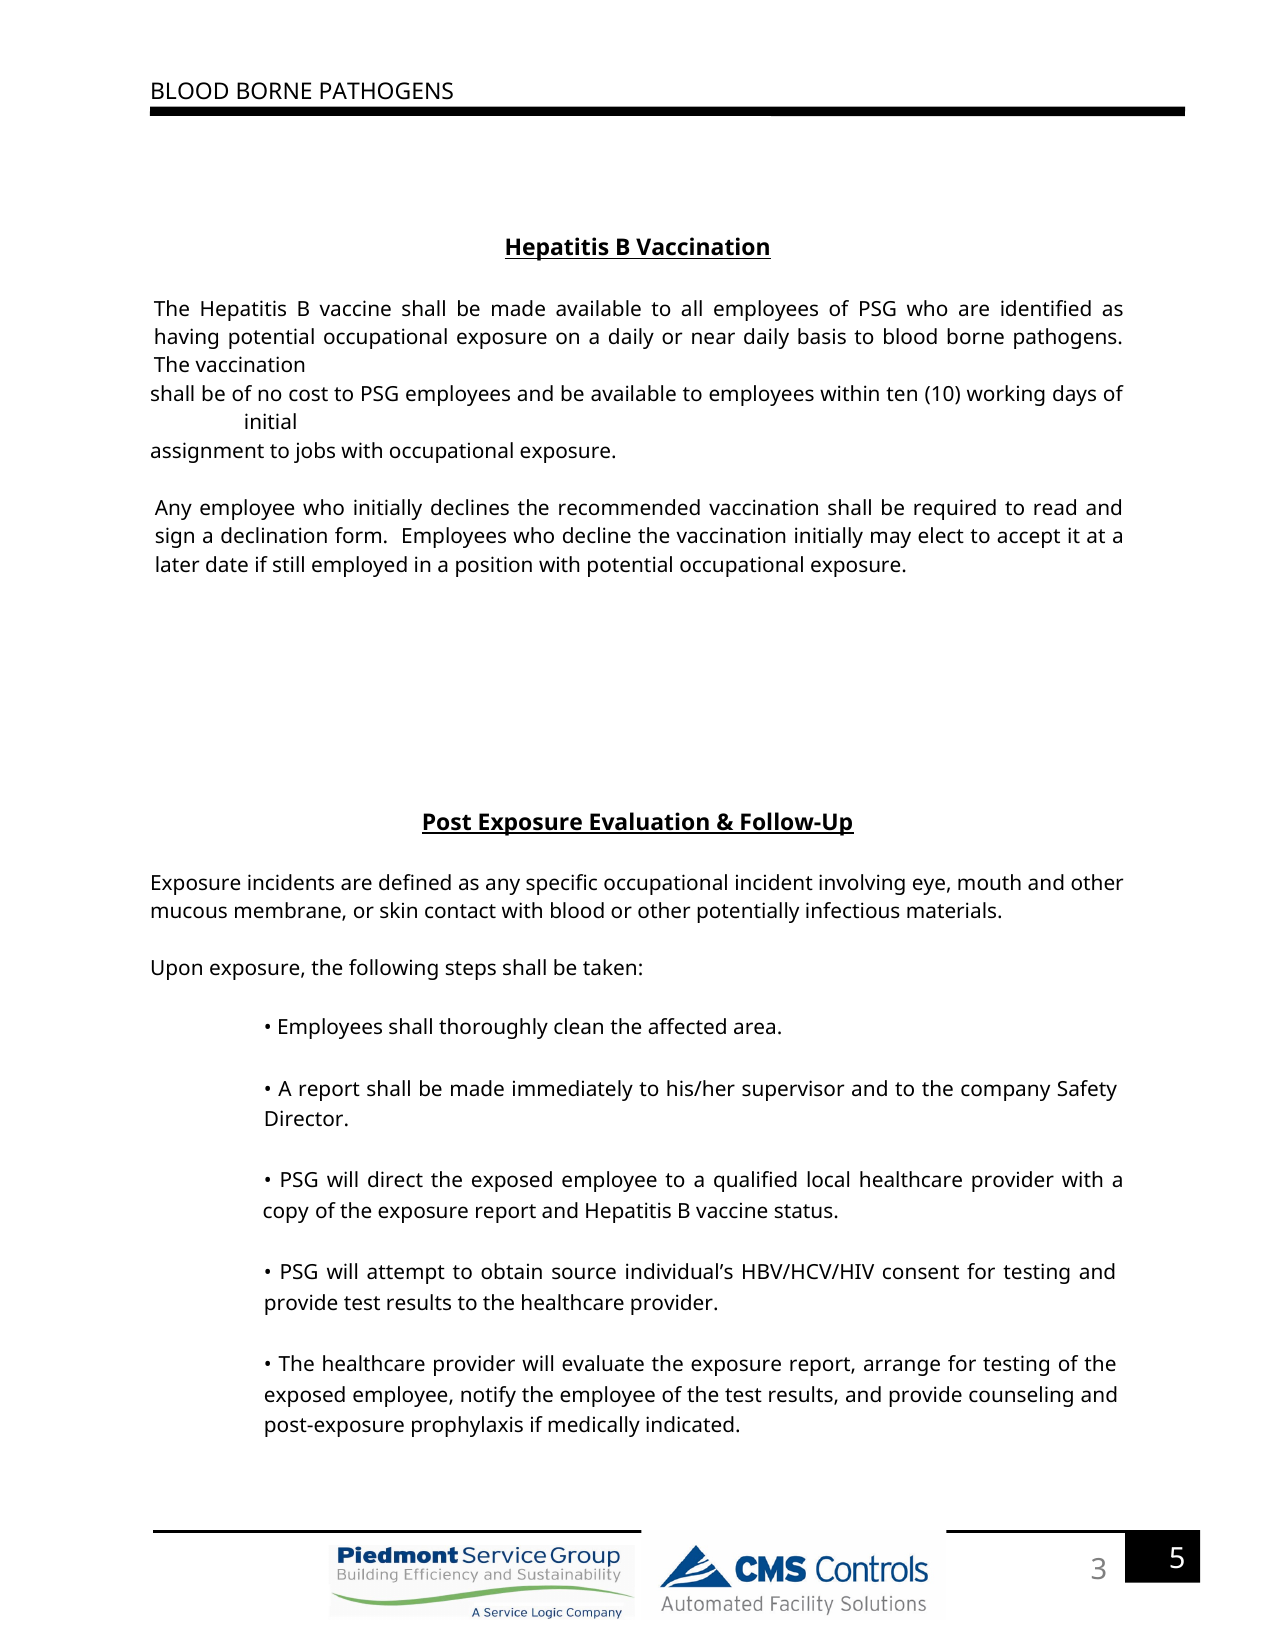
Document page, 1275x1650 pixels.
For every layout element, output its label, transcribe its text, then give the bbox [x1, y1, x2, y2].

list Any employee who initially declines the recommended vaccination shall be required to read and sign a declination form. Employees who decline the vaccination initially may elect to accept it at a later date if still employed in a position with potential occupational exposure. [60, 493, 1125, 578]
list assignment to jobs with occupational exposure. [150, 436, 1125, 464]
list Upon exposure, the following steps shall be taken: [150, 953, 1125, 982]
list shall be of no cost to PSG employees and be available to employees within ten (10) working days of initial [150, 379, 1125, 436]
list The Hepatitis B vaccine shall be made available to all employees of PSG who are identified as having potential occupational exposure on a daily or near daily basis to blood borne pathogens. The vaccination [60, 294, 1125, 379]
list • The healthcare provider will evaluate the exposure report, arrange for testing of the exposed employee, notify the employee of the test results, and provide counseling and post-exposure prophylaxis if medically indicated. [150, 1349, 1125, 1439]
picture [641, 1530, 947, 1620]
picture [328, 1545, 636, 1620]
list • A report shall be made immediately to his/her supervisor and to the company Safety Director. [150, 1074, 1125, 1133]
list Hepatitis B Vaccination [150, 231, 1125, 262]
list • PSG will direct the exposed employee to a qualified local healthcare provider with a copy of the exposure report and Hepatitis B vaccine status. [150, 1166, 1125, 1225]
list Post Exposure Evaluation & Follow-Up [150, 806, 1125, 837]
list • Employees shall thoroughly clean the affected area. [150, 1012, 1125, 1041]
list • PSG will attempt to obtain source individual’s HBV/HCV/HIV consent for testing and provide test results to the healthcare provider. [150, 1257, 1125, 1317]
list Exposure incidents are defined as any specific occupational incident involving eye, mouth and other mucous membrane, or skin contact with blood or other potentially infectious materials. [150, 868, 1125, 925]
